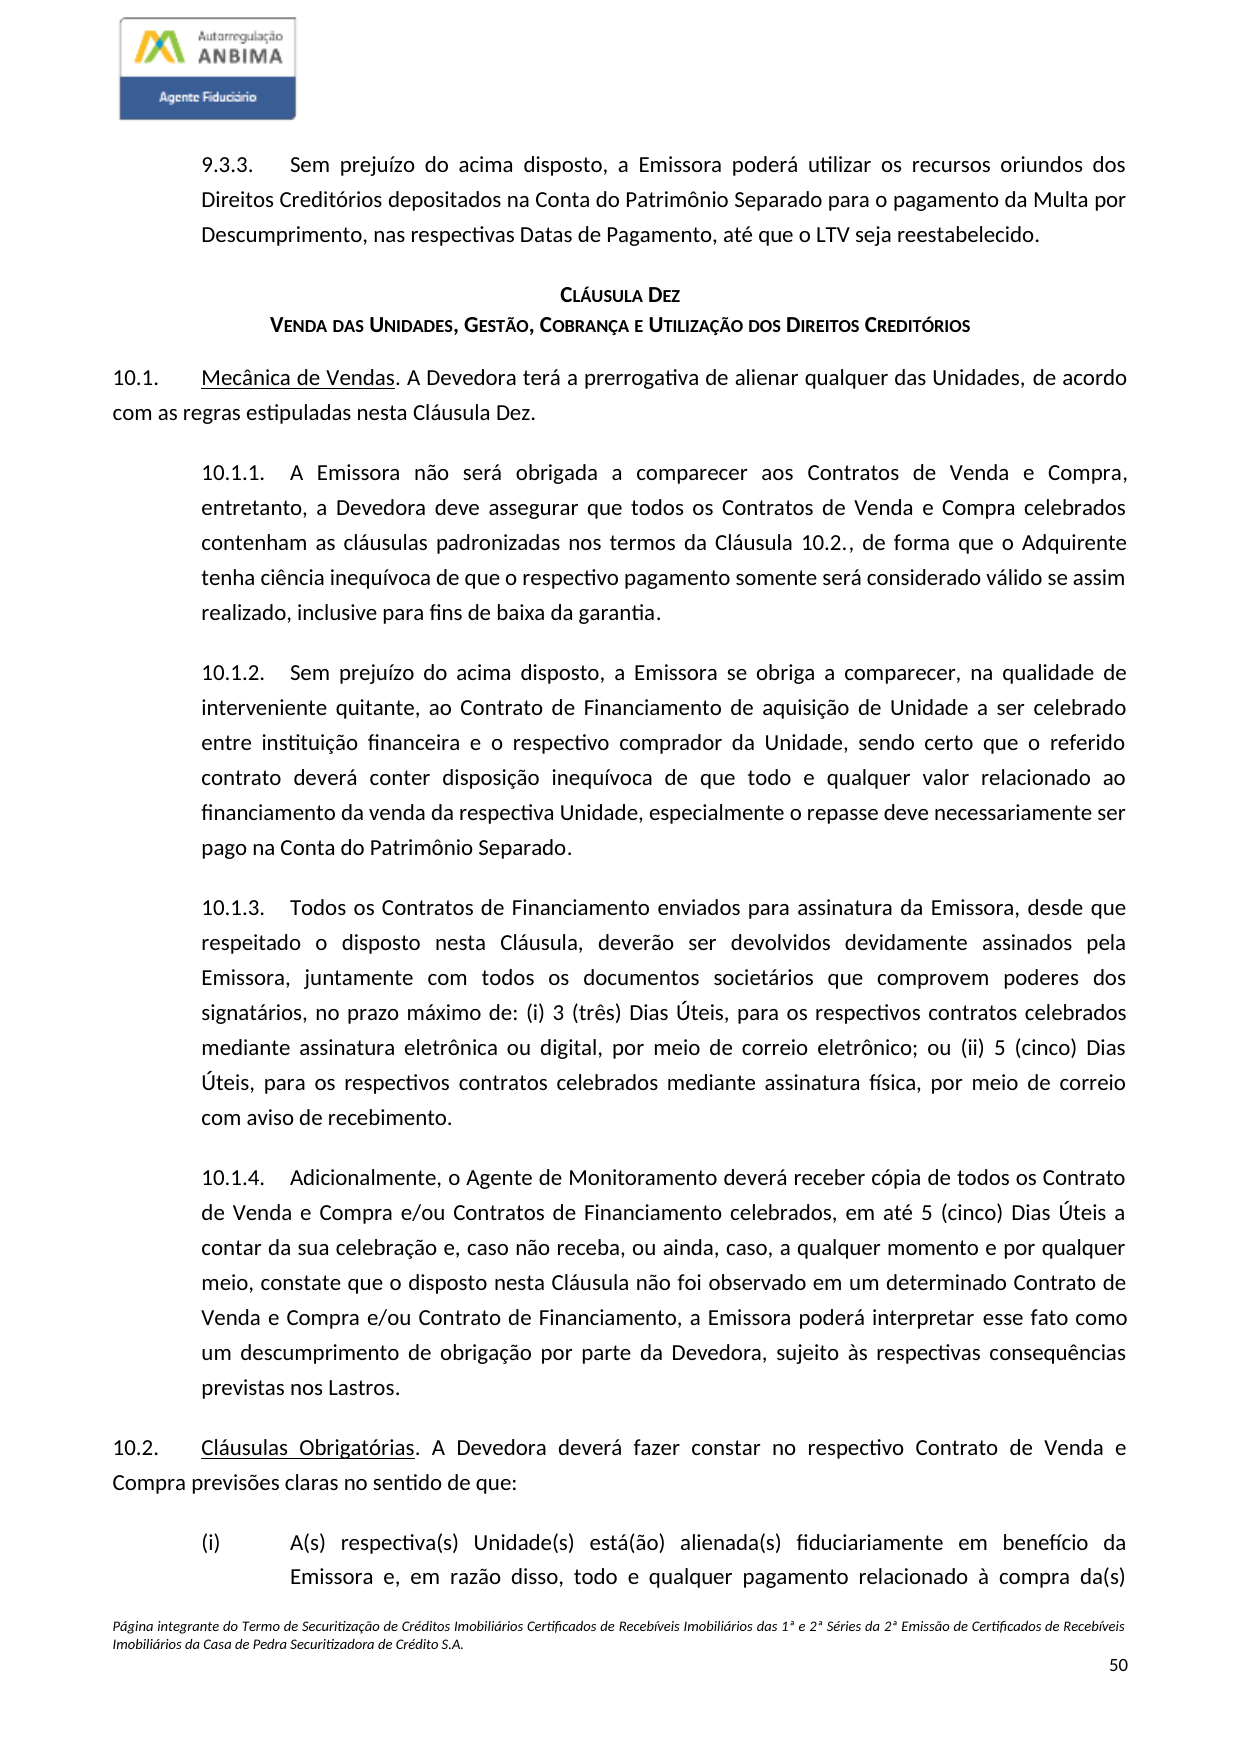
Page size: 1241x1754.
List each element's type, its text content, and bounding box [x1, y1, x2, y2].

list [201, 1528, 1128, 1590]
list Adicionalmente, o Agente de Monitoramento deverá receber cópia de todos os Contrato de Venda e Compra e/ou Contratos de Financiamento celebrados, em até 5 (cinco) Dias Úteis a contar da sua celebração e, caso não receba, ou ainda, caso, a qualquer momento e por qualquer meio, constate que o disposto nesta Cláusula não foi observado em um determinado Contrato de Venda e Compra e/ou Contrato de Financiamento, a Emissora poderá interpretar esse fato como um descumprimento de obrigação por parte da Devedora, sujeito às respectivas consequências previstas nos Lastros. [201, 1163, 1128, 1402]
list Sem prejuízo do acima disposto, a Emissora se obriga a comparecer, na qualidade de interveniente quitante, ao Contrato de Financiamento de aquisição de Unidade a ser celebrado entre instituição financeira e o respectivo comprador da Unidade, sendo certo que o referido contrato deverá conter disposição inequívoca de que todo e qualquer valor relacionado ao financiamento da venda da respectiva Unidade, especialmente o repasse deve necessariamente ser pago na Conta do Patrimônio Separado. [201, 658, 1128, 862]
picture [117, 16, 301, 125]
list Todos os Contratos de Financiamento enviados para assinatura da Emissora, desde que respeitado o disposto nesta Cláusula, deverão ser devolvidos devidamente assinados pela Emissora, juntamente com todos os documentos societários que comprovem poderes dos signatários, no prazo máximo de: (i) 3 (três) Dias Úteis, para os respectivos contratos celebrados mediante assinatura eletrônica ou digital, por meio de correio eletrônico; ou (ii) 5 (cinco) Dias Úteis, para os respectivos contratos celebrados mediante assinatura física, por meio de correio com aviso de recebimento. [201, 893, 1128, 1132]
text Cláusula Dez Venda das Unidades, Gestão, Cobrança e Utilização dos Direitos Creditórios [75, 280, 1128, 338]
list Sem prejuízo do acima disposto, a Emissora poderá utilizar os recursos oriundos dos Direitos Creditórios depositados na Conta do Patrimônio Separado para o pagamento da Multa por Descumprimento, nas respectivas Datas de Pagamento, até que o LTV seja reestabelecido. [201, 150, 1128, 248]
list Mecânica de Vendas. A Devedora terá a prerrogativa de alienar qualquer das Unidades, de acordo com as regras estipuladas nesta Cláusula Dez. [112, 363, 1128, 427]
list Cláusulas Obrigatórias. A Devedora deverá fazer constar no respectivo Contrato de Venda e Compra previsões claras no sentido de que: [112, 1433, 1128, 1497]
list A Emissora não será obrigada a comparecer aos Contratos de Venda e Compra, entretanto, a Devedora deve assegurar que todos os Contratos de Venda e Compra celebrados contenham as cláusulas padronizadas nos termos da Cláusula 10.2., de forma que o Adquirente tenha ciência inequívoca de que o respectivo pagamento somente será considerado válido se assim realizado, inclusive para fins de baixa da garantia. [201, 458, 1128, 627]
